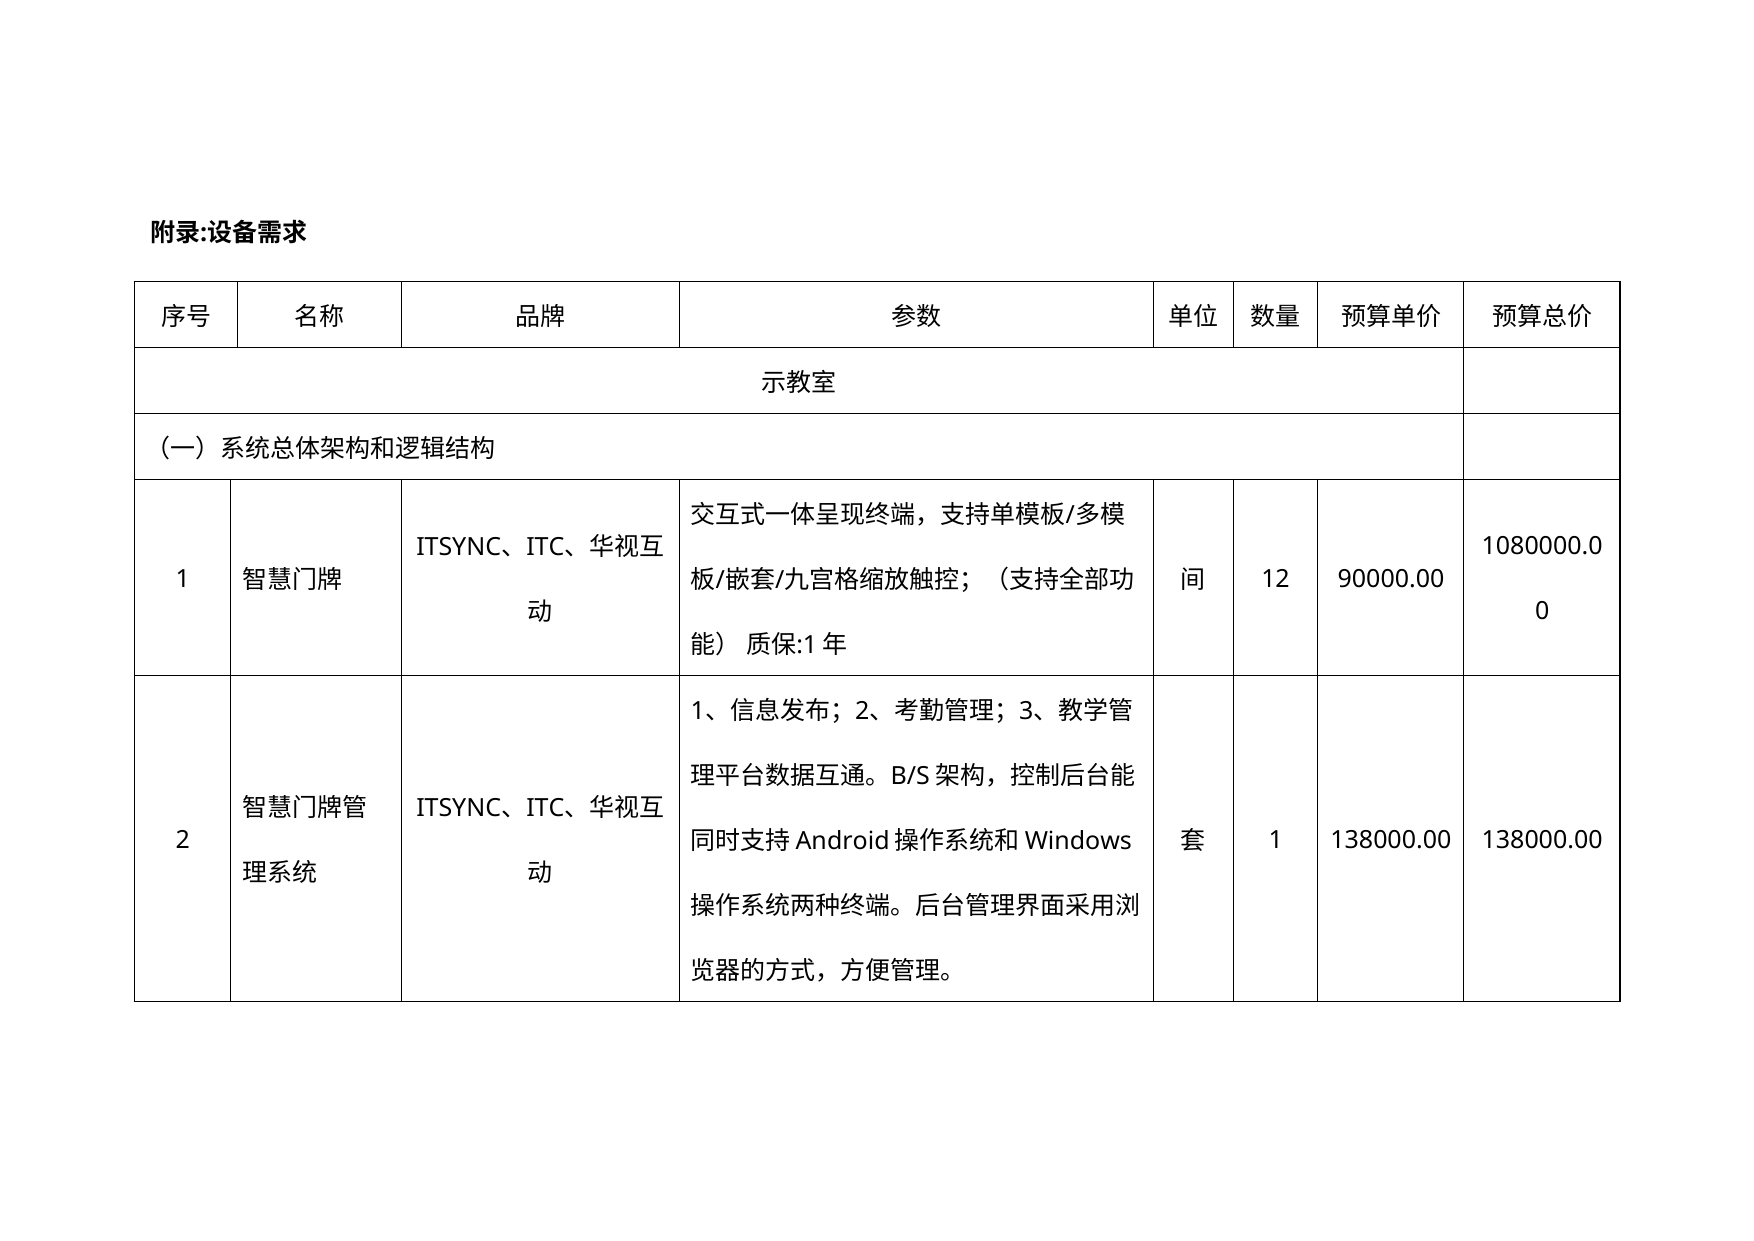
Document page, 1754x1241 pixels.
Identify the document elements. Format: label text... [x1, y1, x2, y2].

table_header 预算单价 [1318, 282, 1463, 347]
table_cell ITSYNC、ITC、华视互动 [402, 676, 679, 1001]
table_cell 套 [1154, 676, 1233, 1001]
table_cell 1 [135, 480, 230, 675]
table_cell （一）系统总体架构和逻辑结构 [135, 414, 1463, 479]
table_cell 交互式一体呈现终端，支持单模板/多模板/嵌套/九宫格缩放触控；（支持全部功能） 质保:1年 [680, 480, 1153, 675]
table_header 名称 [238, 282, 401, 347]
table_cell 1 [1234, 676, 1317, 1001]
table_header 数量 [1234, 282, 1317, 347]
table_cell 间 [1154, 480, 1233, 675]
table_cell 2 [135, 676, 230, 1001]
table_cell 智慧门牌管理系统 [231, 676, 401, 1001]
table_cell 12 [1234, 480, 1317, 675]
table_cell 90000.00 [1318, 480, 1463, 675]
table_cell 1、信息发布；2、考勤管理；3、教学管理平台数据互通。B/S架构，控制后台能同时支持Android操作系统和Windows操作系统两种终端。后台管理界面采用浏览器的方式，方便管理。 [680, 676, 1153, 1001]
table_header 序号 [135, 282, 237, 347]
table_header 单位 [1154, 282, 1233, 347]
table_cell 示教室 [135, 348, 1463, 413]
table_header 品牌 [402, 282, 679, 347]
table_cell ITSYNC、ITC、华视互动 [402, 480, 679, 675]
text 附录:设备需求 [150, 198, 1604, 263]
table_cell 138000.00 [1464, 676, 1619, 1001]
table_cell [1464, 348, 1619, 413]
table_cell 138000.00 [1318, 676, 1463, 1001]
table_header 参数 [680, 282, 1153, 347]
table_cell 智慧门牌 [231, 480, 401, 675]
table_header 预算总价 [1464, 282, 1619, 347]
table_cell 1080000.00 [1464, 480, 1619, 675]
table_cell [1464, 414, 1619, 479]
